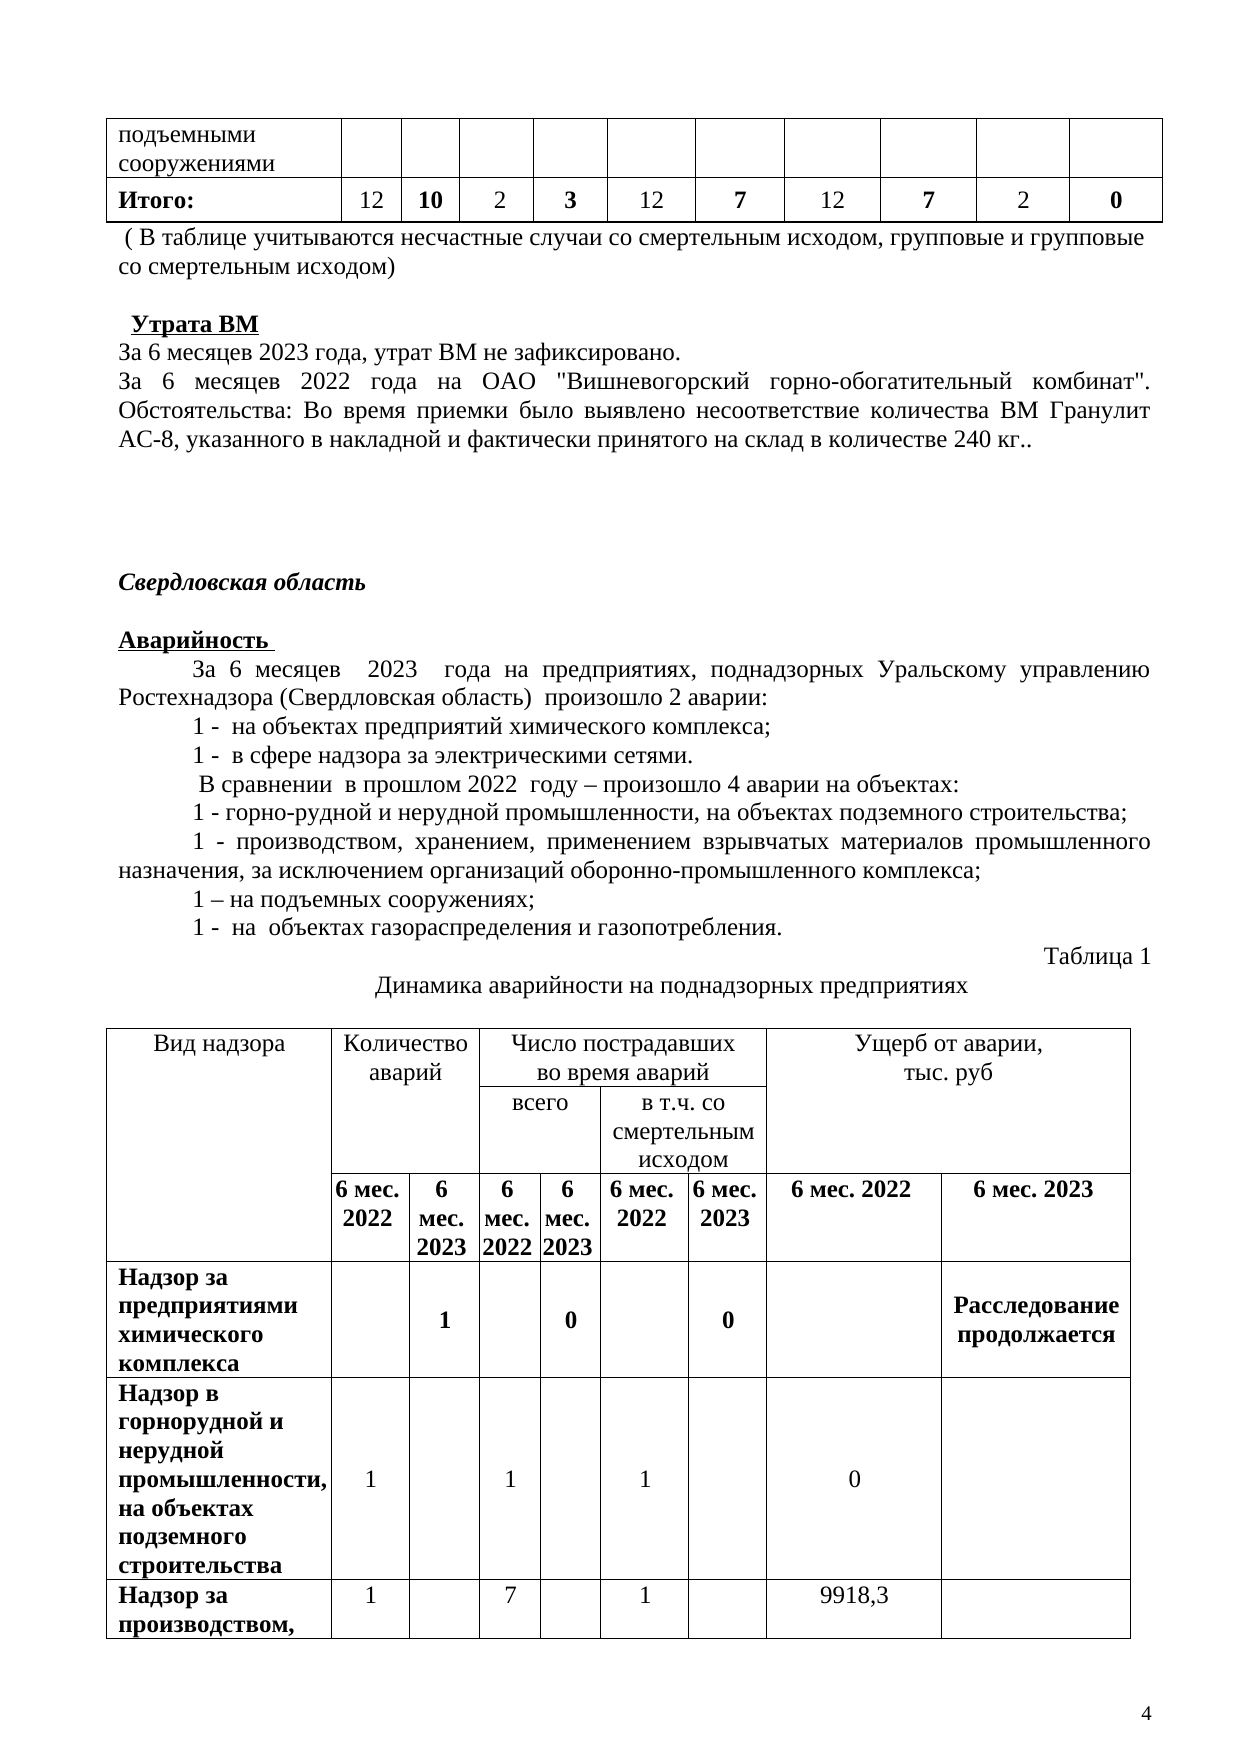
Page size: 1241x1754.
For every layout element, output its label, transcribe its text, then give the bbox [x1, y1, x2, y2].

table_cell всего [480, 1087, 600, 1173]
table_cell [410, 1378, 479, 1579]
text За 6 месяцев 2023 года на предприятиях, поднадзорных Уральскому управлению Ростехнадзора (Свердловская область) произошло 2 аварии: [118, 654, 1152, 711]
table_cell 6 мес. 2022 [601, 1174, 688, 1261]
text ( В таблице учитываются несчастные случаи со смертельным исходом, групповые и групповые со смертельным исходом) [118, 223, 1152, 280]
table_header Ущерб от аварии, тыс. руб [767, 1029, 1130, 1173]
table_cell 6 мес. 2023 [942, 1174, 1130, 1261]
table_cell 6 мес. 2023 [541, 1174, 600, 1261]
table_cell 12 [342, 178, 401, 221]
table_cell 0 [767, 1378, 941, 1579]
table_cell 2 [460, 178, 533, 221]
text 1 – на подъемных сооружениях; [118, 884, 1152, 912]
table_cell 1 [480, 1378, 540, 1579]
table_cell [107, 1580, 331, 1637]
table_cell 1 [332, 1580, 409, 1637]
text 1 - горно-рудной и нерудной промышленности, на объектах подземного строительства; [118, 797, 1152, 826]
table_cell [534, 119, 607, 177]
table_cell 6 мес. 2022 [767, 1174, 941, 1261]
table_cell 7 [480, 1580, 540, 1637]
table_cell 1 [601, 1378, 688, 1579]
text 1 - на объектах газораспределения и газопотребления. [118, 912, 1152, 941]
table_cell 3 [534, 178, 607, 221]
table_cell [541, 1378, 600, 1579]
table_cell [689, 1378, 766, 1579]
text В сравнении в прошлом 2022 году – произошло 4 аварии на объектах: [118, 769, 1152, 797]
text Динамика аварийности на поднадзорных предприятиях [118, 970, 1152, 999]
table_cell Надзор в горнорудной и нерудной промышленности, на объектах подземного строительства [107, 1378, 331, 1579]
table_cell 1 [342, 119, 401, 177]
table_cell [332, 1262, 409, 1377]
text Аварийность [118, 625, 1152, 654]
table_cell [696, 119, 784, 177]
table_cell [107, 119, 341, 177]
table_header Количество аварий [332, 1029, 479, 1173]
table_cell 10 [402, 178, 459, 221]
table_cell 1 [608, 119, 695, 177]
table_header Вид надзора [107, 1029, 331, 1261]
table_cell 6 мес. 2023 [689, 1174, 766, 1261]
text 1 - производством, хранением, применением взрывчатых материалов промышленного назначения, за исключением организаций оборонно-промышленного комплекса; [118, 826, 1152, 884]
table_cell [767, 1262, 941, 1377]
table_header Число пострадавших во время аварий [480, 1029, 766, 1086]
table_cell [410, 1580, 479, 1637]
text 1 - в сфере надзора за электрическими сетями. [118, 740, 1152, 769]
table_cell [942, 1580, 1130, 1637]
text За 6 месяцев 2023 года, утрат ВМ не зафиксировано. [118, 337, 1152, 366]
table_cell 12 [608, 178, 695, 221]
table_cell 0 [1070, 178, 1162, 221]
table_cell 6 мес. 2023 [410, 1174, 479, 1261]
table_cell в т.ч. со смертельным исходом [601, 1087, 766, 1173]
table_cell [480, 1262, 540, 1377]
table_cell [881, 119, 976, 177]
table_cell 0 [460, 119, 533, 177]
table_cell 12 [785, 178, 880, 221]
table_cell [601, 1262, 688, 1377]
text Свердловская область [118, 567, 1171, 596]
table_cell [402, 119, 459, 177]
table_cell 1 [410, 1262, 479, 1377]
table_cell 0 [541, 1262, 600, 1377]
table_cell Расследование продолжается [942, 1262, 1130, 1377]
text Утрата ВМ [118, 309, 1152, 337]
table_cell 1 [332, 1378, 409, 1579]
table_cell 0 [689, 1262, 766, 1377]
table_cell 1 [601, 1580, 688, 1637]
table_cell 9918,3 [767, 1580, 941, 1637]
table_cell 6 мес. 2022 [480, 1174, 540, 1261]
table_cell 1 [785, 119, 880, 177]
table_cell 2 [977, 178, 1069, 221]
table_cell 6 мес. 2022 [332, 1174, 409, 1261]
table_cell 7 [881, 178, 976, 221]
table_cell [541, 1580, 600, 1637]
table_cell [942, 1378, 1130, 1579]
table_cell 7 [696, 178, 784, 221]
table_cell [689, 1580, 766, 1637]
text 1 - на объектах предприятий химического комплекса; [118, 711, 1152, 740]
text За 6 месяцев 2022 года на ОАО "Вишневогорский горно-обогатительный комбинат". Обстоятельства: Во время приемки было выявлено несоответствие количества ВМ Гранулит АС-8, указанного в накладной и фактически принятого на склад в количестве 240 кг.. [118, 366, 1152, 452]
table_cell Надзор за предприятиями химического комплекса [107, 1262, 331, 1377]
table_cell Итого: [107, 178, 341, 221]
table_cell [1070, 119, 1162, 177]
text Таблица 1 [118, 941, 1152, 970]
table_cell 0 [977, 119, 1069, 177]
